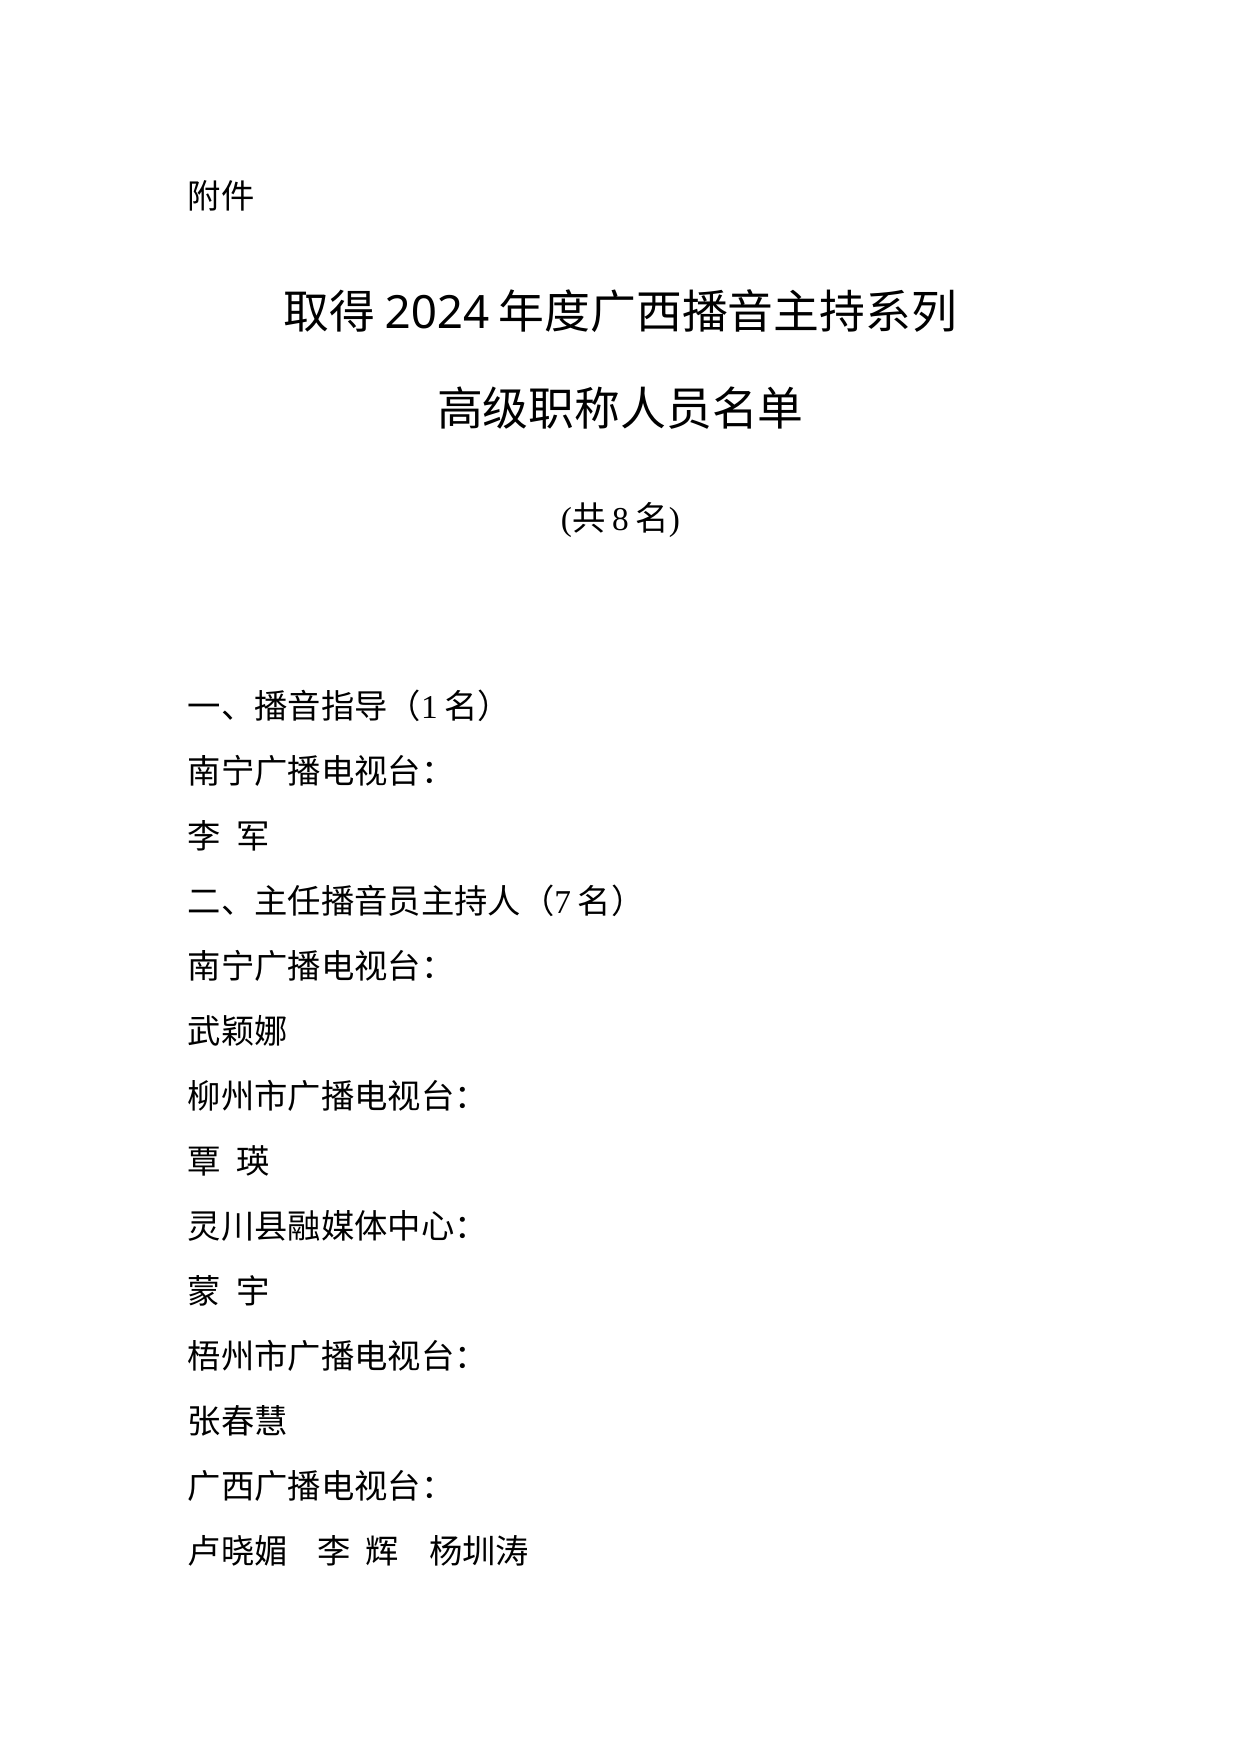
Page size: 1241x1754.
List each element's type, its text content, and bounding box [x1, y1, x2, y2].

text 卢晓媚 李 辉 杨圳涛 [187, 1517, 1053, 1582]
text 取得2024年度广西播音主持系列 [187, 259, 1053, 357]
text 武颖娜 [187, 997, 1053, 1062]
text 南宁广播电视台： [187, 932, 1053, 997]
text 蒙 宇 [187, 1257, 1053, 1322]
text 南宁广播电视台： [187, 737, 1053, 802]
text 二、主任播音员主持人（7名） [187, 867, 1053, 932]
text 梧州市广播电视台： [187, 1322, 1053, 1387]
text 覃 瑛 [187, 1127, 1053, 1192]
text 广西广播电视台： [187, 1452, 1053, 1517]
text 高级职称人员名单 [187, 357, 1053, 454]
text 灵川县融媒体中心： [187, 1192, 1053, 1257]
text 李 军 [187, 802, 1053, 867]
text 张春慧 [187, 1387, 1053, 1452]
text (共8名) [187, 484, 1053, 549]
text 柳州市广播电视台： [187, 1062, 1053, 1127]
text 一、播音指导（1名） [187, 672, 1053, 737]
text 附件 [187, 162, 1053, 227]
